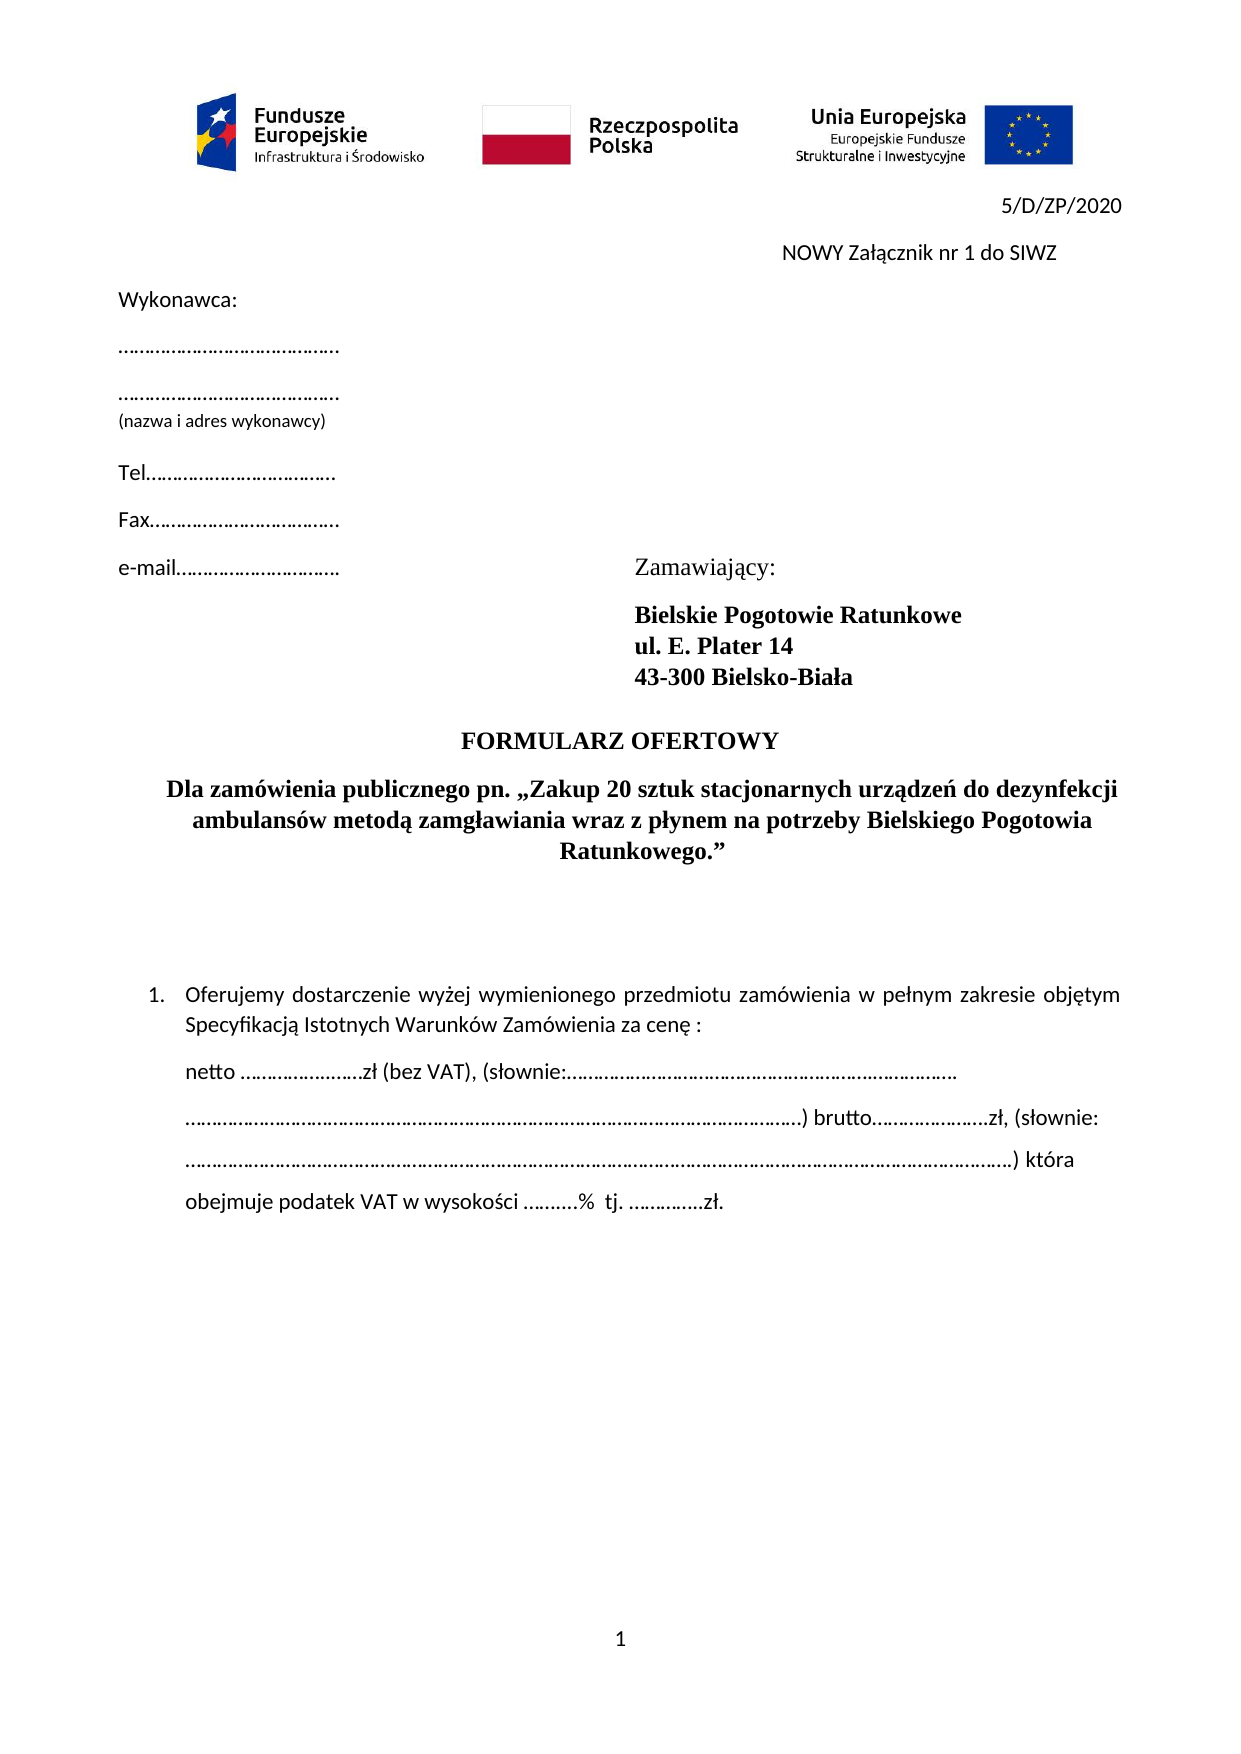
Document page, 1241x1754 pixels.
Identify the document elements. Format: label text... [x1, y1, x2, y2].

text Bielskie Pogotowie Ratunkowe [634, 600, 1122, 629]
text FORMULARZ OFERTOWY [118, 726, 1122, 755]
text NOWY Załącznik nr 1 do SIWZ [708, 238, 1122, 266]
text netto ……………..……zł (bez VAT), (słownie:………………………………………………….……………. [185, 1057, 1122, 1085]
text (nazwa i adres wykonawcy) [118, 409, 1122, 432]
picture [177, 73, 1092, 191]
text ………………………………………………………………………………………………………) brutto………………….zł, (słownie:………………………………………………………………………………………………………………………………………….) która obejmuje podatek VAT w wysokości ……....% tj. …………..zł. [185, 1103, 1122, 1215]
text ul. E. Plater 14 [634, 631, 1122, 660]
text Tel……………………………… [118, 458, 1122, 486]
text …………………………………… [118, 378, 1122, 407]
text Fax……………………………… [118, 505, 1122, 533]
text 5/D/ZP/2020 [708, 191, 1122, 219]
text …………………………………… [118, 332, 1122, 360]
list Oferujemy dostarczenie wyżej wymienionego przedmiotu zamówienia w pełnym zakresie objętym Specyfikacją Istotnych Warunków Zamówienia za cenę : [148, 980, 1122, 1038]
text 43-300 Bielsko-Biała [634, 662, 1122, 691]
text e-mail…………………………. Zamawiający: [118, 552, 1122, 581]
text Dla zamówienia publicznego pn. „Zakup 20 sztuk stacjonarnych urządzeń do dezynfekcji ambulansów metodą zamgławiania wraz z płynem na potrzeby Bielskiego Pogotowia Ratunkowego.” [162, 774, 1122, 864]
text Wykonawca: [118, 285, 1122, 313]
